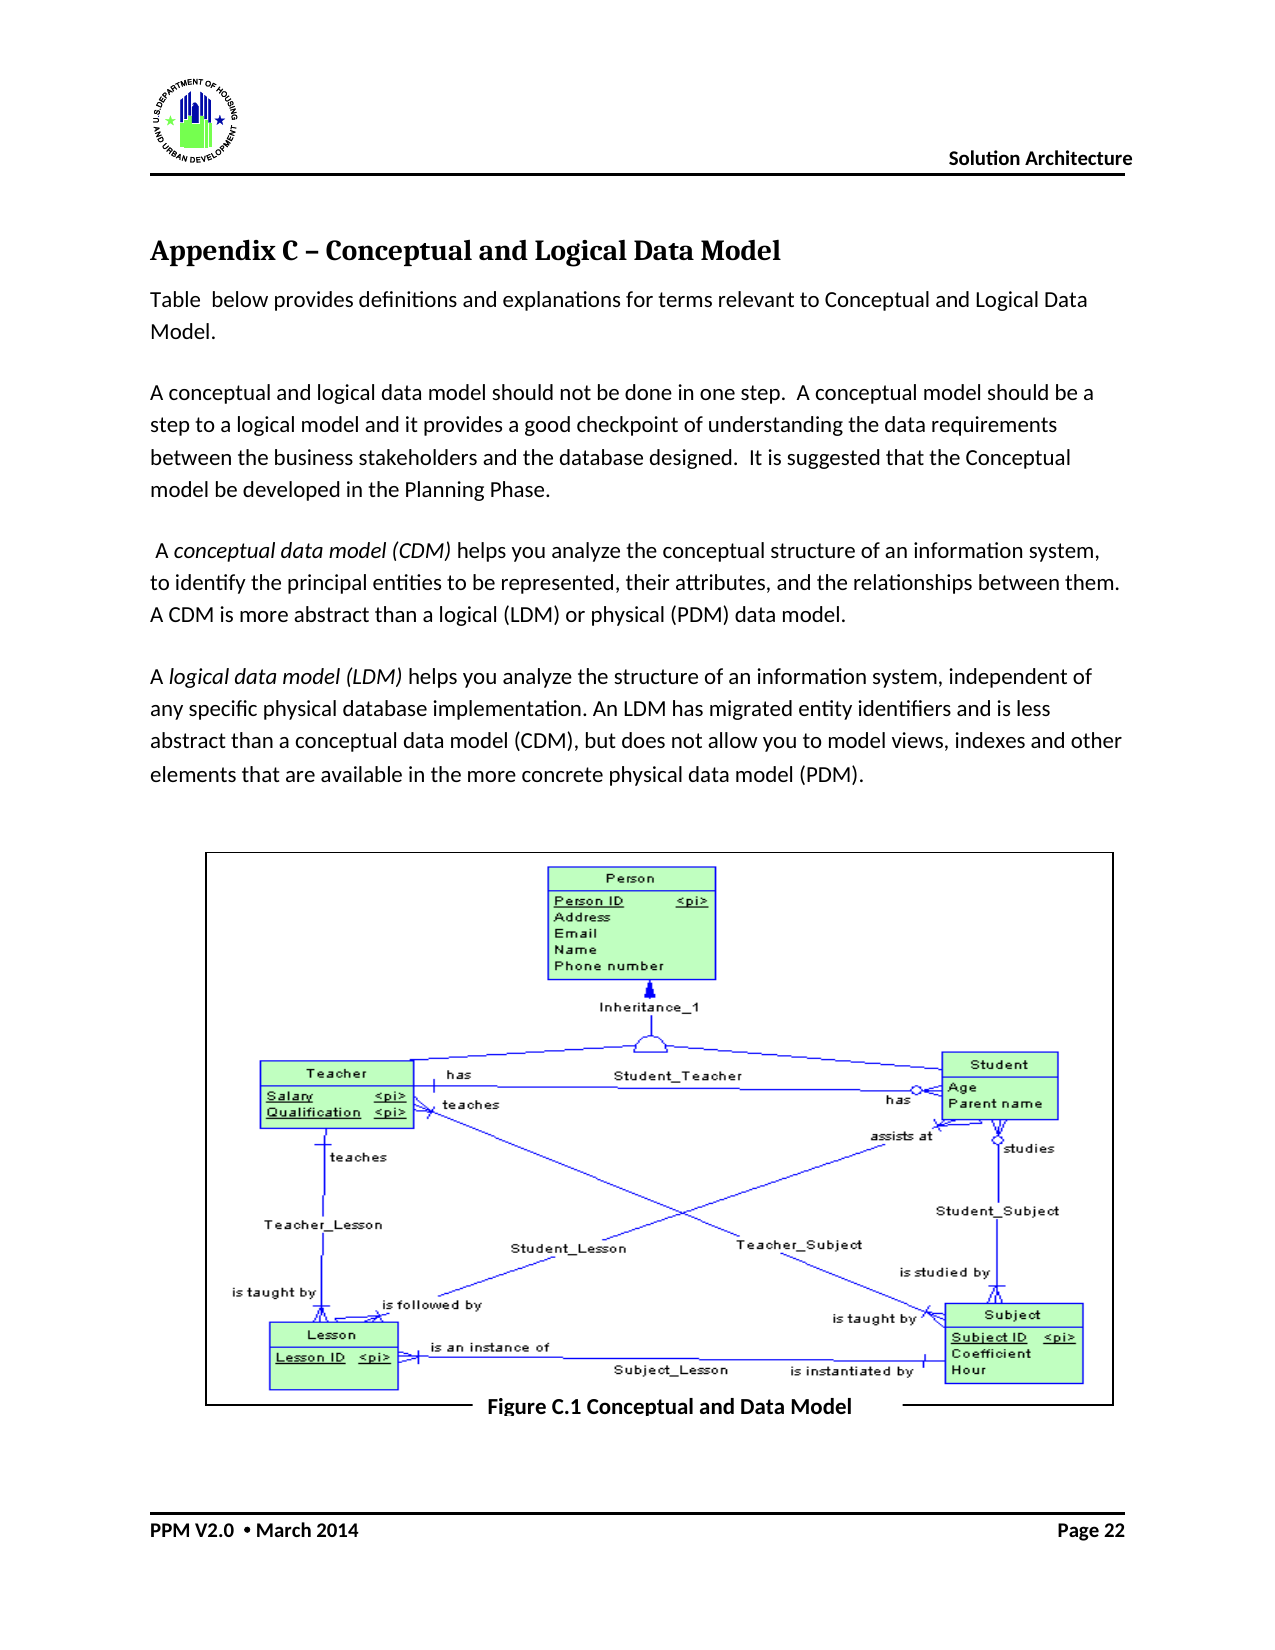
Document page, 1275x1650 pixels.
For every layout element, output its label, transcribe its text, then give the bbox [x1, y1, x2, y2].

text A logical data model (LDM) helps you analyze the structure of an information system, independent of any specific physical database implementation. An LDM has migrated entity identifiers and is less abstract than a conceptual data model (CDM), but does not allow you to model views, indexes and other elements that are available in the more concrete physical data model (PDM). [150, 662, 1125, 788]
text A conceptual and logical data model should not be done in one step. A conceptual model should be a step to a logical model and it provides a good checkpoint of understanding the data requirements between the business stakeholders and the database designed. It is suggested that the Conceptual model be developed in the Planning Phase. [150, 378, 1125, 503]
subtitle Appendix C – Conceptual and Logical Data Model [150, 234, 1125, 267]
picture [224, 860, 1095, 1398]
text A conceptual data model (CDM) helps you analyze the conceptual structure of an information system, to identify the principal entities to be represented, their attributes, and the relationships between them. A CDM is more abstract than a logical (LDM) or physical (PDM) data model. [150, 536, 1125, 629]
text Figure C.1 below provides definitions and explanations for terms relevant to Conceptual and Logical Data Model. [150, 285, 1125, 345]
